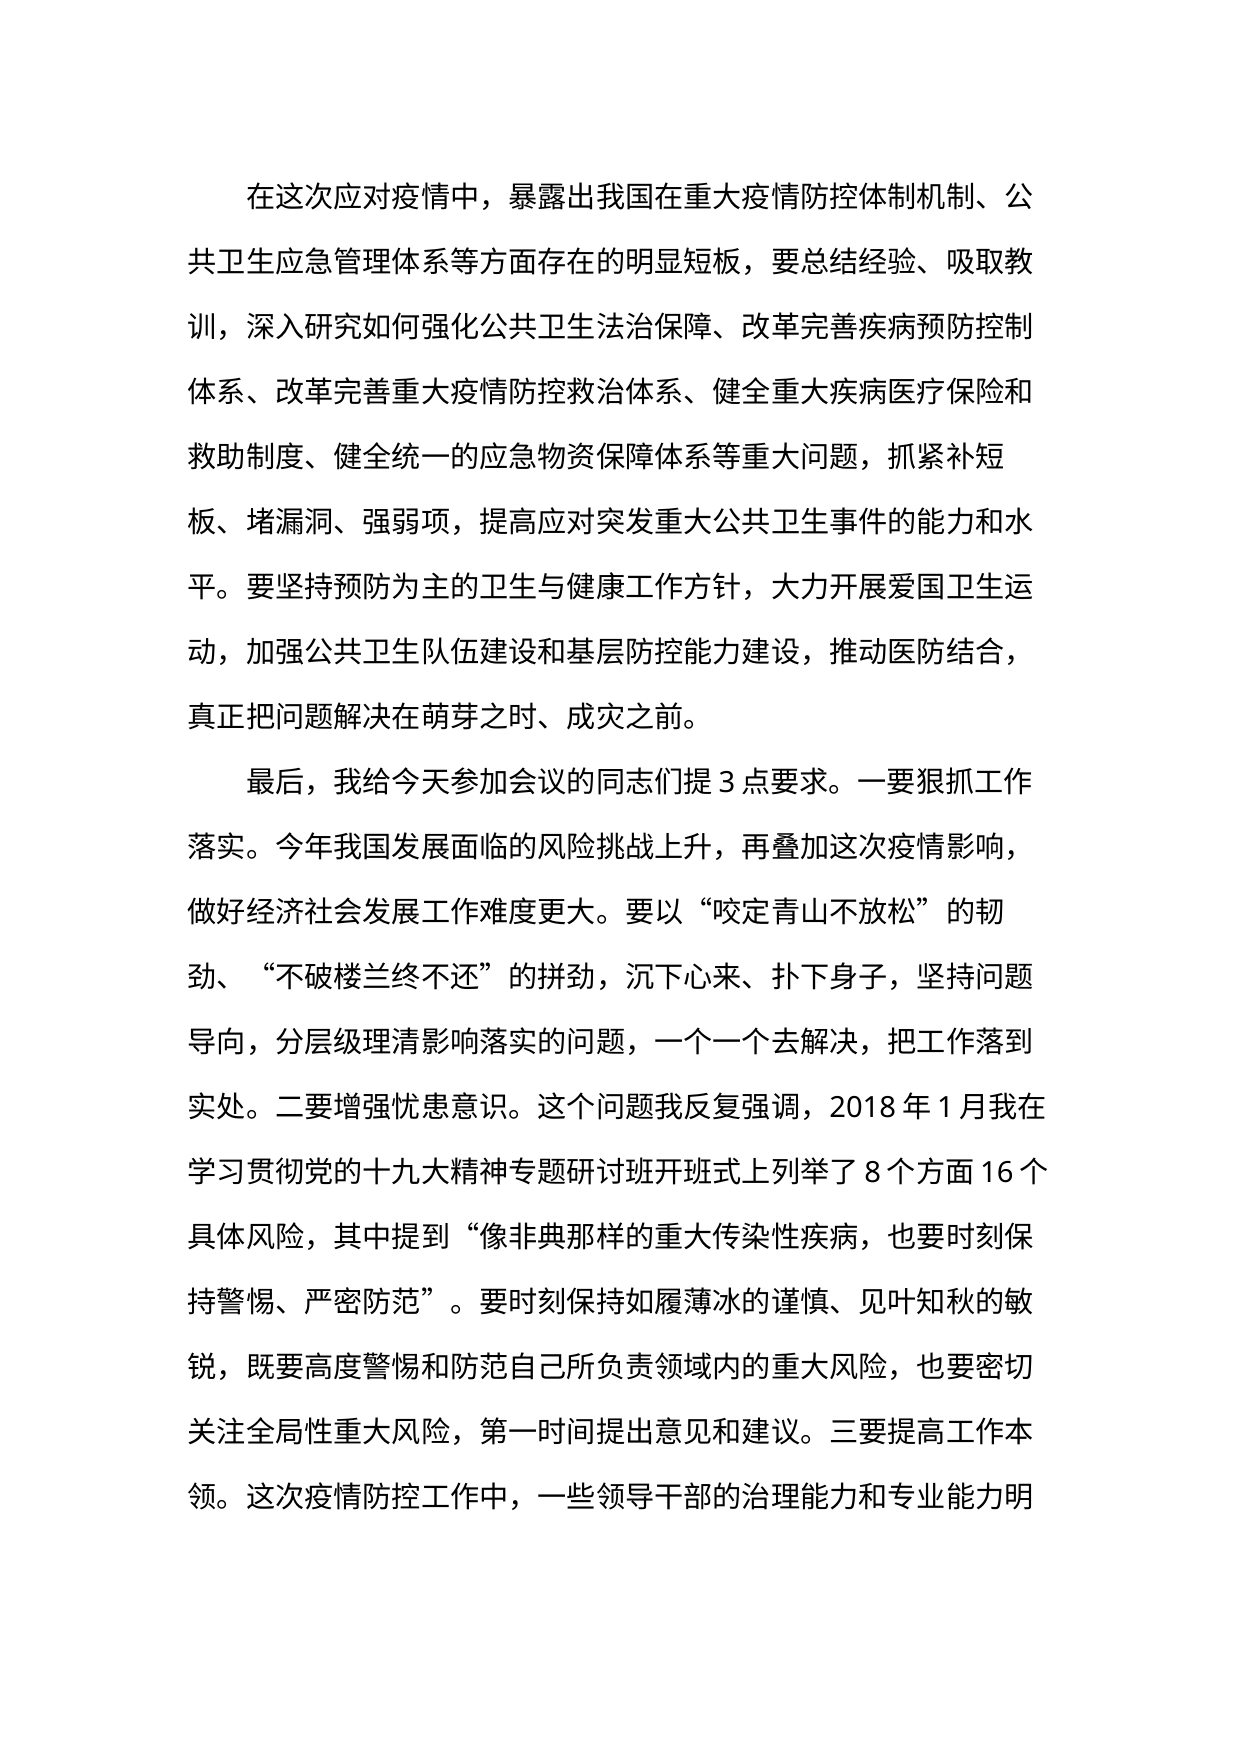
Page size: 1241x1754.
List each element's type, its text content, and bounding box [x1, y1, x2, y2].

text 在这次应对疫情中，暴露出我国在重大疫情防控体制机制、公共卫生应急管理体系等方面存在的明显短板，要总结经验、吸取教训，深入研究如何强化公共卫生法治保障、改革完善疾病预防控制体系、改革完善重大疫情防控救治体系、健全重大疾病医疗保险和救助制度、健全统一的应急物资保障体系等重大问题，抓紧补短板、堵漏洞、强弱项，提高应对突发重大公共卫生事件的能力和水平。要坚持预防为主的卫生与健康工作方针，大力开展爱国卫生运动，加强公共卫生队伍建设和基层防控能力建设，推动医防结合，真正把问题解决在萌芽之时、成灾之前。 [187, 162, 1053, 747]
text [187, 747, 1053, 1527]
